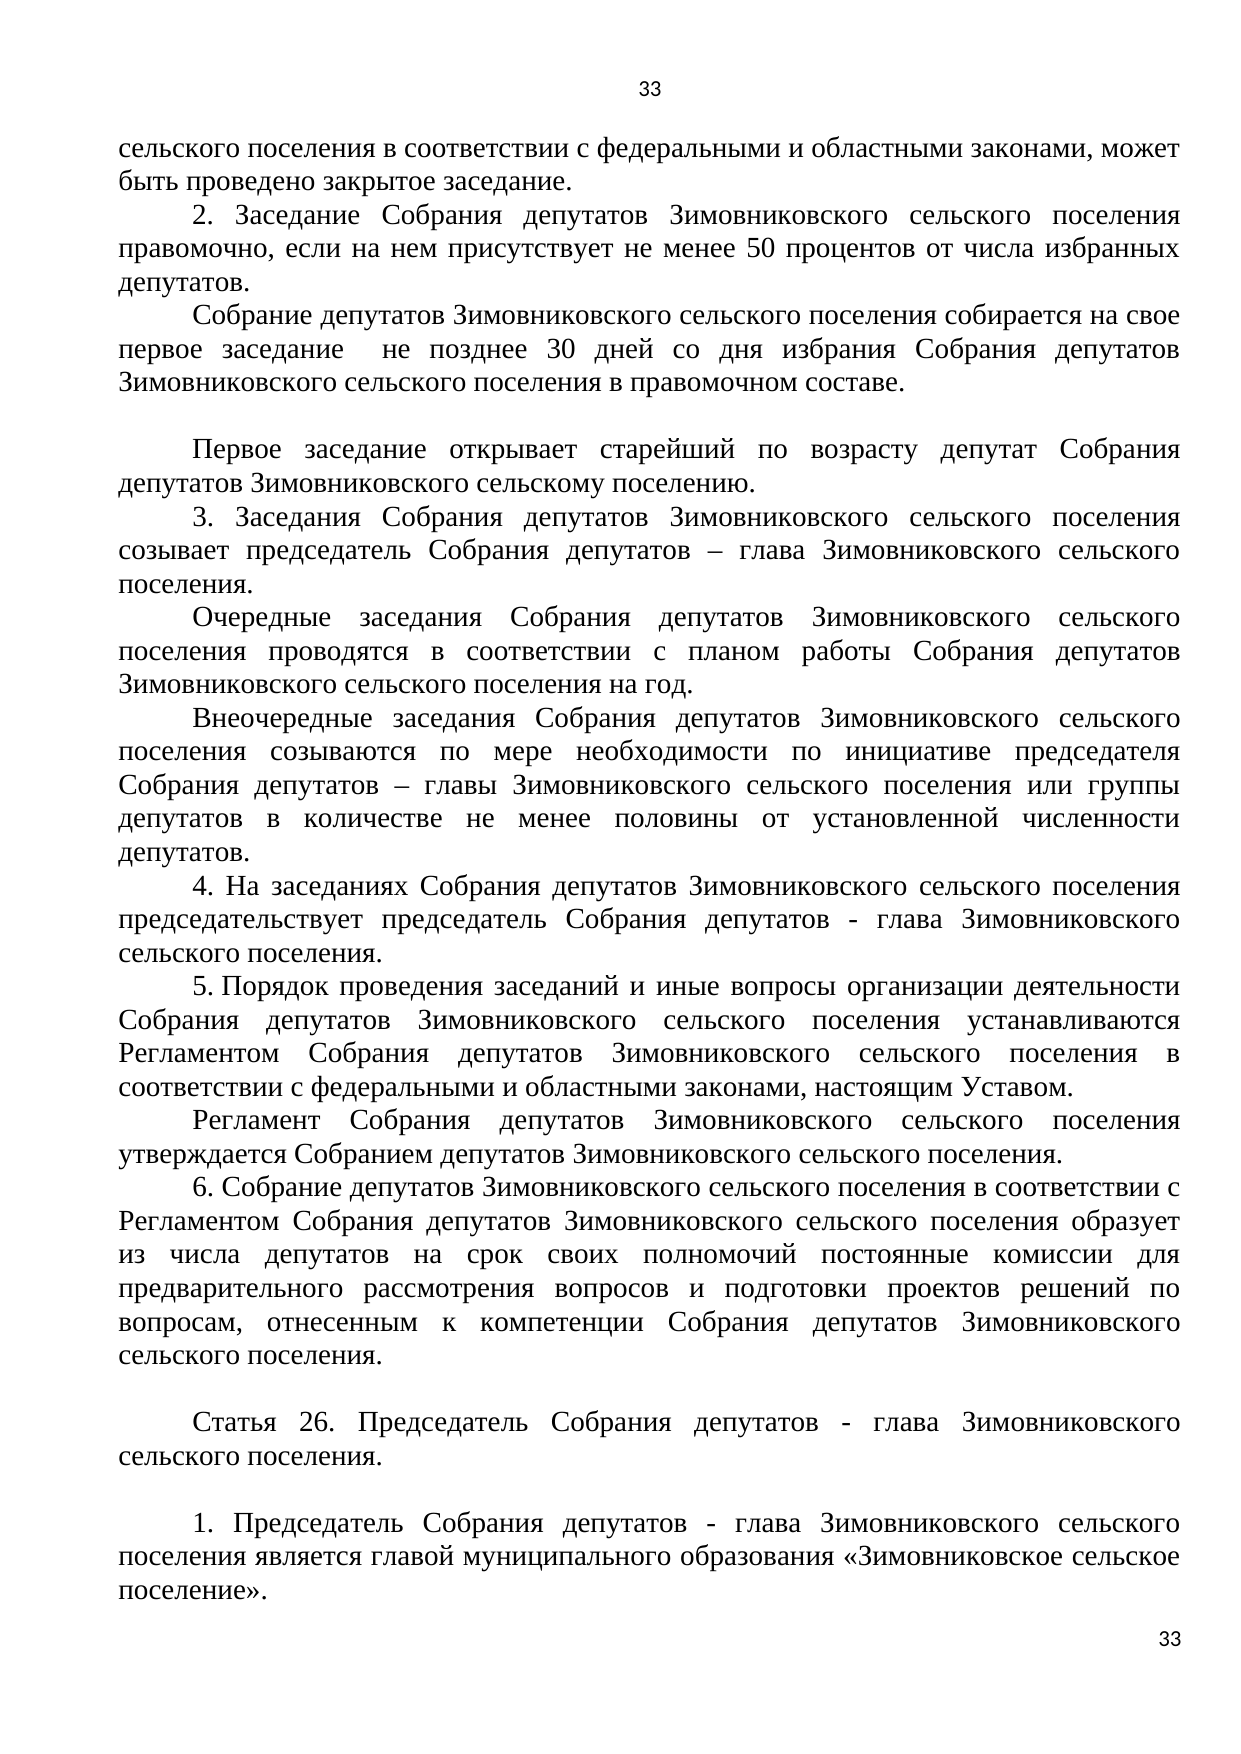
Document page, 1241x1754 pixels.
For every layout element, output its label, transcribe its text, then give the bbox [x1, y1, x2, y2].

text 3. Заседания Собрания депутатов Зимовниковского сельского поселения созывает председатель Собрания депутатов – глава Зимовниковского сельского поселения. [118, 499, 1181, 599]
text Статья 26. Председатель Собрания депутатов - глава Зимовниковского сельского поселения. [118, 1404, 1181, 1471]
text 6. Собрание депутатов Зимовниковского сельского поселения в соответствии с Регламентом Собрания депутатов Зимовниковского сельского поселения образует из числа депутатов на срок своих полномочий постоянные комиссии для предварительного рассмотрения вопросов и подготовки проектов решений по вопросам, отнесенным к компетенции Собрания депутатов Зимовниковского сельского поселения. [118, 1169, 1181, 1371]
text Очередные заседания Собрания депутатов Зимовниковского сельского поселения проводятся в соответствии с планом работы Собрания депутатов Зимовниковского сельского поселения на год. [118, 599, 1181, 700]
text 5. Порядок проведения заседаний и иные вопросы организации деятельности Собрания депутатов Зимовниковского сельского поселения устанавливаются Регламентом Собрания депутатов Зимовниковского сельского поселения в соответствии с федеральными и областными законами, настоящим Уставом. [118, 968, 1181, 1102]
text Собрание депутатов Зимовниковского сельского поселения собирается на свое первое заседание не позднее 30 дней со дня избрания Собрания депутатов Зимовниковского сельского поселения в правомочном составе. [118, 297, 1181, 398]
text Регламент Собрания депутатов Зимовниковского сельского поселения утверждается Собранием депутатов Зимовниковского сельского поселения. [118, 1102, 1181, 1169]
text Первое заседание открывает старейший по возрасту депутат Собрания депутатов Зимовниковского сельскому поселению. [118, 432, 1181, 499]
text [118, 130, 1181, 197]
text 2. Заседание Собрания депутатов Зимовниковского сельского поселения правомочно, если на нем присутствует не менее 50 процентов от числа избранных депутатов. [118, 197, 1181, 297]
text 4. На заседаниях Собрания депутатов Зимовниковского сельского поселения председательствует председатель Собрания депутатов - глава Зимовниковского сельского поселения. [118, 868, 1181, 968]
text 1. Председатель Собрания депутатов - глава Зимовниковского сельского поселения является главой муниципального образования «Зимовниковское сельское поселение». [118, 1505, 1181, 1606]
text Внеочередные заседания Собрания депутатов Зимовниковского сельского поселения созываются по мере необходимости по инициативе председателя Собрания депутатов – главы Зимовниковского сельского поселения или группы депутатов в количестве не менее половины от установленной численности депутатов. [118, 700, 1181, 868]
